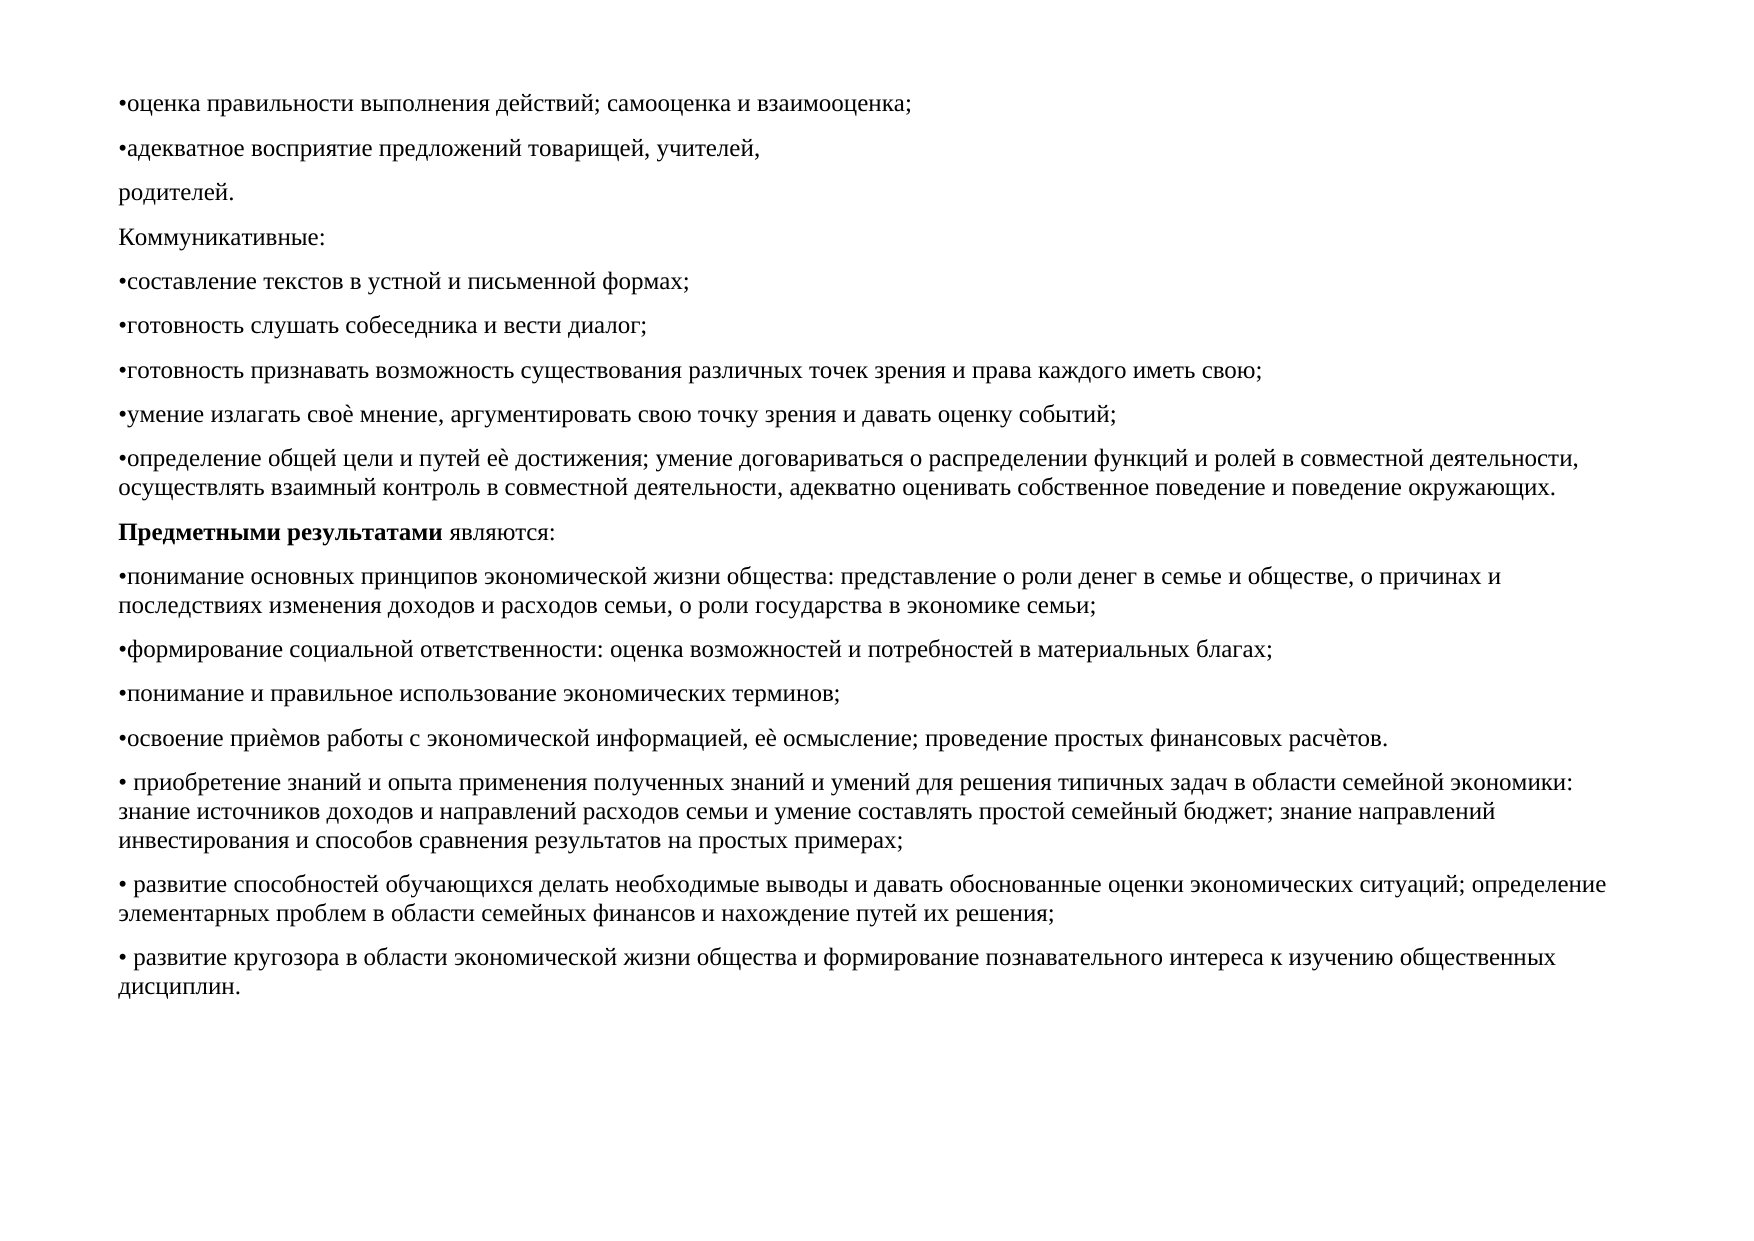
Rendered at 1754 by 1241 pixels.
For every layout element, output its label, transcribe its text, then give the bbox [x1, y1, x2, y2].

text • развитие кругозора в области экономической жизни общества и формирование познавательного интереса к изучению общественных дисциплин. [118, 942, 1636, 1000]
text Коммуникативные: [118, 222, 1636, 250]
text •формирование социальной ответственности: оценка возможностей и потребностей в материальных благах; [118, 634, 1636, 663]
text •освоение приѐмов работы с экономической информацией, еѐ осмысление; проведение простых финансовых расчѐтов. [118, 723, 1636, 752]
text •понимание основных принципов экономической жизни общества: представление о роли денег в семье и обществе, о причинах и последствиях изменения доходов и расходов семьи, о роли государства в экономике семьи; [118, 561, 1636, 618]
text родителей. [118, 177, 1636, 206]
text •адекватное восприятие предложений товарищей, учителей, [118, 133, 1636, 162]
text •составление текстов в устной и письменной формах; [118, 266, 1636, 295]
text •понимание и правильное использование экономических терминов; [118, 678, 1636, 707]
text •оценка правильности выполнения действий; самооценка и взаимооценка; [118, 88, 1636, 117]
text •готовность признавать возможность существования различных точек зрения и права каждого иметь свою; [118, 355, 1636, 383]
text •готовность слушать собеседника и вести диалог; [118, 310, 1636, 339]
text •определение общей цели и путей еѐ достижения; умение договариваться о распределении функций и ролей в совместной деятельности, осуществлять взаимный контроль в совместной деятельности, адекватно оценивать собственное поведение и поведение окружающих. [118, 443, 1636, 501]
text • развитие способностей обучающихся делать необходимые выводы и давать обоснованные оценки экономических ситуаций; определение элементарных проблем в области семейных финансов и нахождение путей их решения; [118, 869, 1636, 927]
text • приобретение знаний и опыта применения полученных знаний и умений для решения типичных задач в области семейной экономики: знание источников доходов и направлений расходов семьи и умение составлять простой семейный бюджет; знание направлений инвестирования и способов сравнения результатов на простых примерах; [118, 767, 1636, 853]
text Предметными результатами являются: [118, 517, 1636, 545]
text •умение излагать своѐ мнение, аргументировать свою точку зрения и давать оценку событий; [118, 399, 1636, 428]
